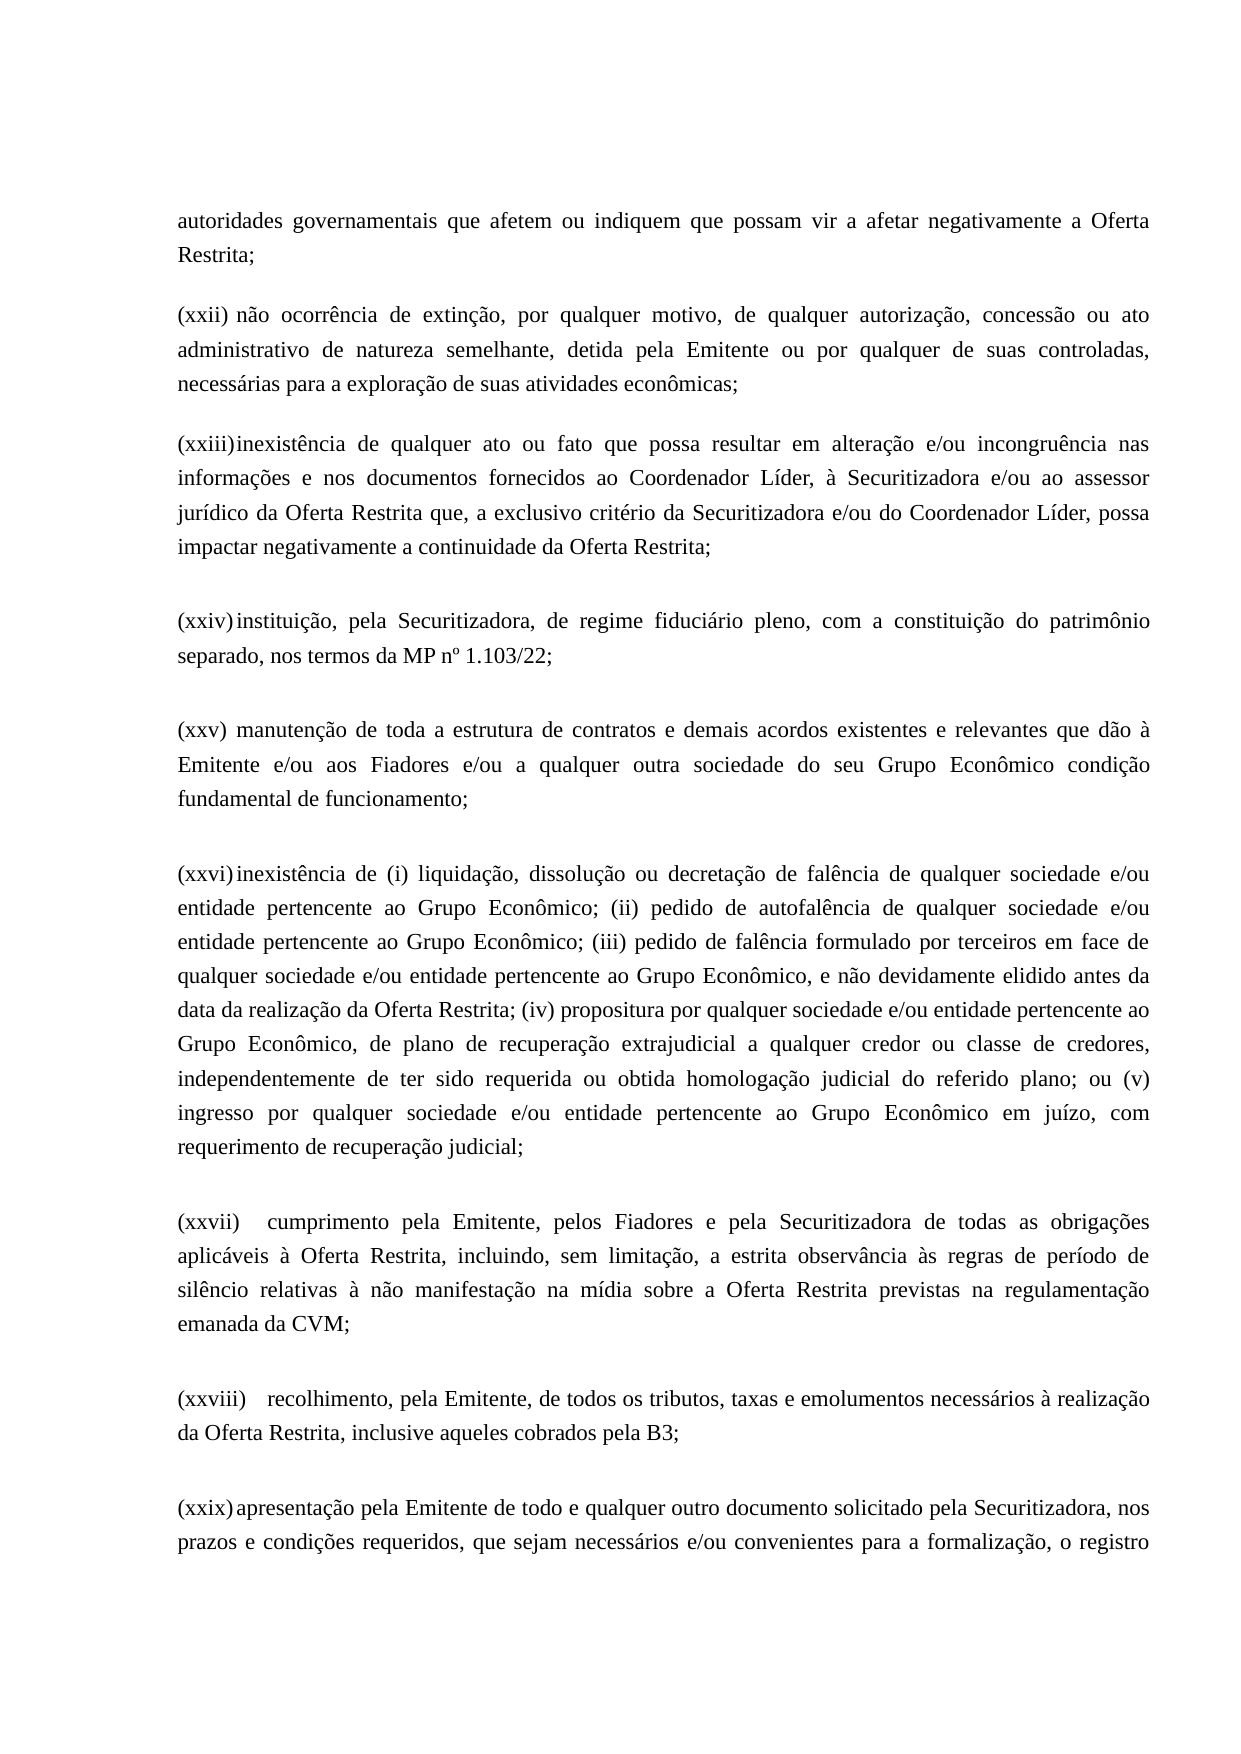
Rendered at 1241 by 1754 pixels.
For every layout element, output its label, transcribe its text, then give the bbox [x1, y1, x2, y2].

list inexistência de (i) liquidação, dissolução ou decretação de falência de qualquer sociedade e/ou entidade pertencente ao Grupo Econômico; (ii) pedido de autofalência de qualquer sociedade e/ou entidade pertencente ao Grupo Econômico; (iii) pedido de falência formulado por terceiros em face de qualquer sociedade e/ou entidade pertencente ao Grupo Econômico, e não devidamente elidido antes da data da realização da Oferta Restrita; (iv) propositura por qualquer sociedade e/ou entidade pertencente ao Grupo Econômico, de plano de recuperação extrajudicial a qualquer credor ou classe de credores, independentemente de ter sido requerida ou obtida homologação judicial do referido plano; ou (v) ingresso por qualquer sociedade e/ou entidade pertencente ao Grupo Econômico em juízo, com requerimento de recuperação judicial; [177, 860, 1152, 1159]
list manutenção de toda a estrutura de contratos e demais acordos existentes e relevantes que dão à Emitente e/ou aos Fiadores e/ou a qualquer outra sociedade do seu Grupo Econômico condição fundamental de funcionamento; [177, 717, 1152, 811]
list instituição, pela Securitizadora, de regime fiduciário pleno, com a constituição do patrimônio separado, nos termos da MP nº 1.103/22; [177, 608, 1152, 668]
list cumprimento pela Emitente, pelos Fiadores e pela Securitizadora de todas as obrigações aplicáveis à Oferta Restrita, incluindo, sem limitação, a estrita observância às regras de período de silêncio relativas à não manifestação na mídia sobre a Oferta Restrita previstas na regulamentação emanada da CVM; [177, 1208, 1152, 1337]
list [177, 1494, 1152, 1554]
list não ocorrência de extinção, por qualquer motivo, de qualquer autorização, concessão ou ato administrativo de natureza semelhante, detida pela Emitente ou por qualquer de suas controladas, necessárias para a exploração de suas atividades econômicas; [177, 301, 1152, 396]
list inexistência de qualquer ato ou fato que possa resultar em alteração e/ou incongruência nas informações e nos documentos fornecidos ao Coordenador Líder, à Securitizadora e/ou ao assessor jurídico da Oferta Restrita que, a exclusivo critério da Securitizadora e/ou do Coordenador Líder, possa impactar negativamente a continuidade da Oferta Restrita; [177, 430, 1152, 559]
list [177, 207, 1152, 267]
list recolhimento, pela Emitente, de todos os tributos, taxas e emolumentos necessários à realização da Oferta Restrita, inclusive aqueles cobrados pela B3; [177, 1385, 1152, 1446]
